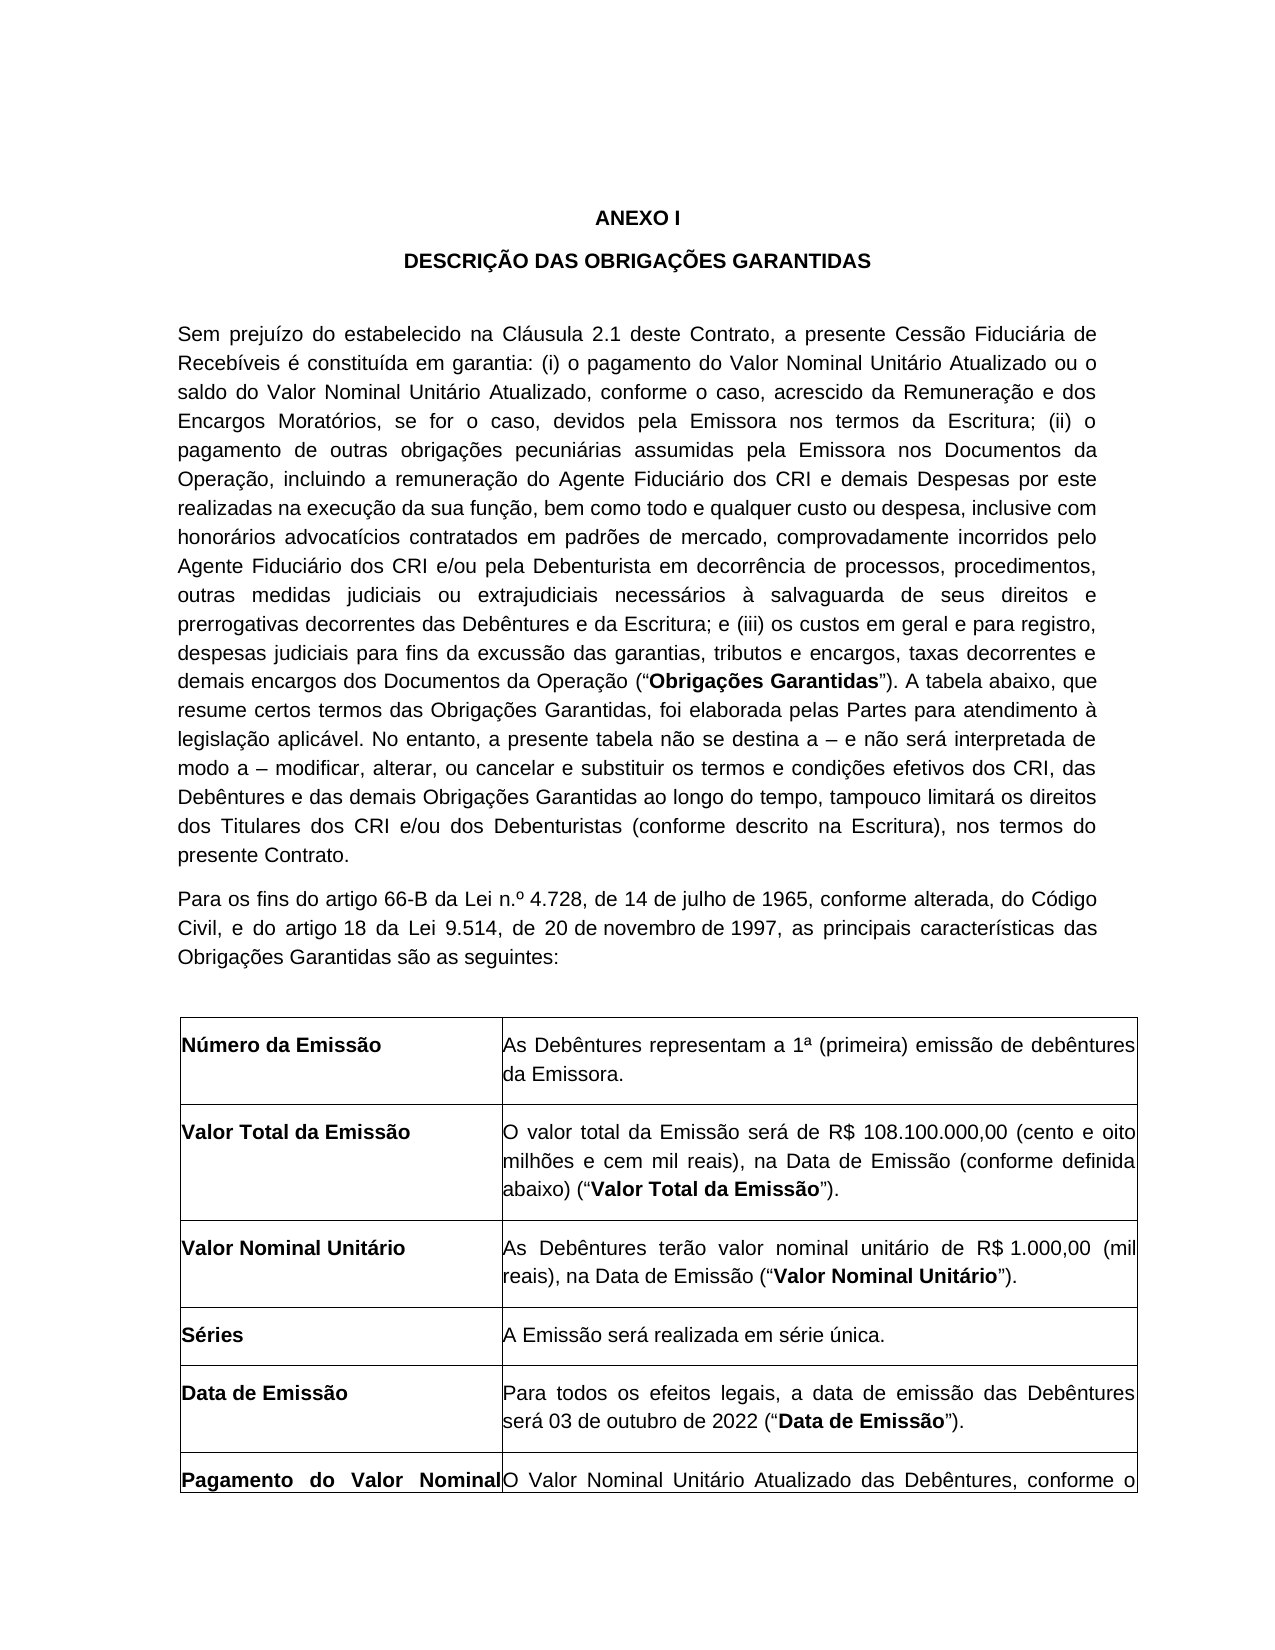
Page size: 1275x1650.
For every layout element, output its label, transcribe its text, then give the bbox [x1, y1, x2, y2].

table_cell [181, 1453, 502, 1492]
table_header As Debêntures representam a 1ª (primeira) emissão de debêntures da Emissora. [503, 1018, 1137, 1104]
table_cell Data de Emissão [181, 1366, 502, 1452]
table_cell Para todos os efeitos legais, a data de emissão das Debêntures será 03 de outubro de 2022 (“Data de Emissão”). [503, 1366, 1137, 1452]
table_cell A Emissão será realizada em série única. [503, 1308, 1137, 1365]
table_cell Valor Total da Emissão [181, 1105, 502, 1220]
table_cell As Debêntures terão valor nominal unitário de R$ 1.000,00 (mil reais), na Data de Emissão (“Valor Nominal Unitário”). [503, 1221, 1137, 1307]
table_cell O valor total da Emissão será de R$ 108.100.000,00 (cento e oito milhões e cem mil reais), na Data de Emissão (conforme definida abaixo) (“Valor Total da Emissão”). [503, 1105, 1137, 1220]
subtitle DESCRIÇÃO DAS OBRIGAÇÕES GARANTIDAS [177, 249, 1098, 273]
text ANEXO I [177, 206, 1098, 230]
text Para os fins do artigo 66-B da Lei n.º 4.728, de 14 de julho de 1965, conforme alterada, do Código Civil, e do artigo 18 da Lei 9.514, de 20 de novembro de 1997, as principais características das Obrigações Garantidas são as seguintes: [177, 887, 1098, 968]
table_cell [503, 1453, 1137, 1492]
table_cell Valor Nominal Unitário [181, 1221, 502, 1307]
text Sem prejuízo do estabelecido na Cláusula 2.1 deste Contrato, a presente Cessão Fiduciária de Recebíveis é constituída em garantia: (i) o pagamento do Valor Nominal Unitário Atualizado ou o saldo do Valor Nominal Unitário Atualizado, conforme o caso, acrescido da Remuneração e dos Encargos Moratórios, se for o caso, devidos pela Emissora nos termos da Escritura; (ii) o pagamento de outras obrigações pecuniárias assumidas pela Emissora nos Documentos da Operação, incluindo a remuneração do Agente Fiduciário dos CRI e demais Despesas por este realizadas na execução da sua função, bem como todo e qualquer custo ou despesa, inclusive com honorários advocatícios contratados em padrões de mercado, comprovadamente incorridos pelo Agente Fiduciário dos CRI e/ou pela Debenturista em decorrência de processos, procedimentos, outras medidas judiciais ou extrajudiciais necessários à salvaguarda de seus direitos e prerrogativas decorrentes das Debêntures e da Escritura; e (iii) os custos em geral e para registro, despesas judiciais para fins da excussão das garantias, tributos e encargos, taxas decorrentes e demais encargos dos Documentos da Operação (“Obrigações Garantidas”). A tabela abaixo, que resume certos termos das Obrigações Garantidas, foi elaborada pelas Partes para atendimento à legislação aplicável. No entanto, a presente tabela não se destina a – e não será interpretada de modo a – modificar, alterar, ou cancelar e substituir os termos e condições efetivos dos CRI, das Debêntures e das demais Obrigações Garantidas ao longo do tempo, tampouco limitará os direitos dos Titulares dos CRI e/ou dos Debenturistas (conforme descrito na Escritura), nos termos do presente Contrato. [177, 322, 1098, 867]
table_cell Séries [181, 1308, 502, 1365]
table_header Número da Emissão [181, 1018, 502, 1104]
